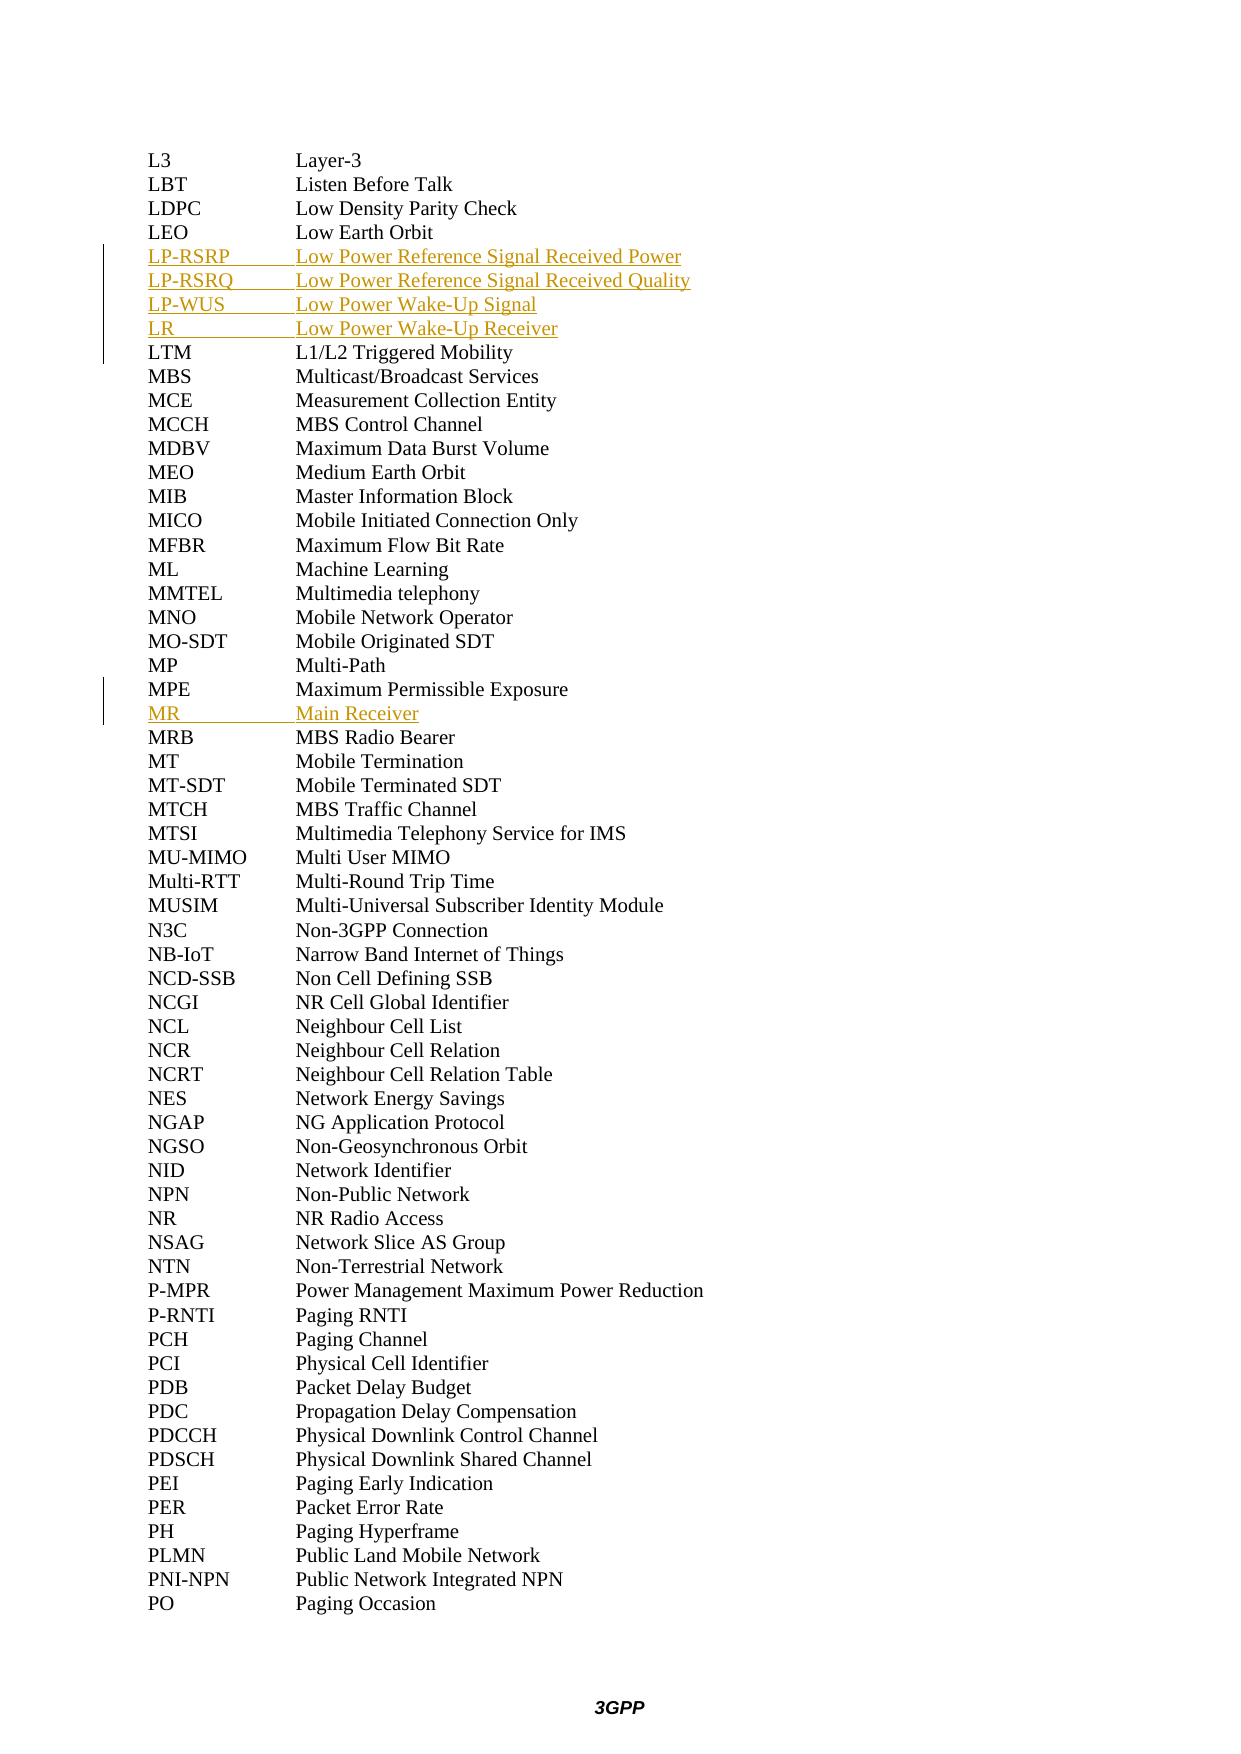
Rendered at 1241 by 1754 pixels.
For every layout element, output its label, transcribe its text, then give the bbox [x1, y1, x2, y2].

text NCR Neighbour Cell Relation [148, 1038, 1122, 1062]
text MIB Master Information Block [148, 484, 1122, 508]
text PDB Packet Delay Budget [148, 1375, 1122, 1399]
text LEO Low Earth Orbit [148, 220, 1122, 244]
text Multi-RTT Multi-Round Trip Time [148, 869, 1122, 893]
text NCRT Neighbour Cell Relation Table [148, 1062, 1122, 1086]
text LTM L1/L2 Triggered Mobility [148, 340, 1122, 364]
text MT Mobile Termination [148, 749, 1122, 773]
text ML Machine Learning [148, 557, 1122, 581]
text NSAG Network Slice AS Group [148, 1230, 1122, 1254]
text NGSO Non-Geosynchronous Orbit [148, 1134, 1122, 1158]
text NCD-SSB Non Cell Defining SSB [148, 966, 1122, 990]
text MTCH MBS Traffic Channel [148, 797, 1122, 821]
text MBS Multicast/Broadcast Services [148, 364, 1122, 388]
text NES Network Energy Savings [148, 1086, 1122, 1110]
text NCL Neighbour Cell List [148, 1014, 1122, 1038]
text PH Paging Hyperframe [148, 1519, 1122, 1543]
text N3C Non-3GPP Connection [148, 917, 1122, 942]
text MRB MBS Radio Bearer [148, 725, 1122, 749]
text MUSIM Multi-Universal Subscriber Identity Module [148, 893, 1122, 917]
text MU-MIMO Multi User MIMO [148, 845, 1122, 869]
text MT-SDT Mobile Terminated SDT [148, 773, 1122, 797]
text PCI Physical Cell Identifier [148, 1351, 1122, 1375]
text NGAP NG Application Protocol [148, 1110, 1122, 1134]
text PDC Propagation Delay Compensation [148, 1399, 1122, 1423]
text MFBR Maximum Flow Bit Rate [148, 532, 1122, 557]
text NCGI NR Cell Global Identifier [148, 990, 1122, 1014]
text MNO Mobile Network Operator [148, 605, 1122, 629]
text MPE Maximum Permissible Exposure [148, 677, 1122, 701]
text PNI-NPN Public Network Integrated NPN [148, 1567, 1122, 1591]
text P-MPR Power Management Maximum Power Reduction [148, 1278, 1122, 1302]
text MMTEL Multimedia telephony [148, 581, 1122, 605]
text PO Paging Occasion [148, 1591, 1122, 1615]
text NR NR Radio Access [148, 1206, 1122, 1230]
text L3 Layer-3 [148, 147, 1122, 172]
text P-RNTI Paging RNTI [148, 1302, 1122, 1327]
text PLMN Public Land Mobile Network [148, 1543, 1122, 1567]
text LDPC Low Density Parity Check [148, 196, 1122, 220]
text NPN Non-Public Network [148, 1182, 1122, 1206]
text NTN Non-Terrestrial Network [148, 1254, 1122, 1278]
text MTSI Multimedia Telephony Service for IMS [148, 821, 1122, 845]
text PDCCH Physical Downlink Control Channel [148, 1423, 1122, 1447]
text PDSCH Physical Downlink Shared Channel [148, 1447, 1122, 1471]
text MO-SDT Mobile Originated SDT [148, 629, 1122, 653]
text PCH Paging Channel [148, 1327, 1122, 1351]
text LBT Listen Before Talk [148, 172, 1122, 196]
text MDBV Maximum Data Burst Volume [148, 436, 1122, 460]
text NID Network Identifier [148, 1158, 1122, 1182]
text MCCH MBS Control Channel [148, 412, 1122, 436]
text MP Multi-Path [148, 653, 1122, 677]
text NB-IoT Narrow Band Internet of Things [148, 942, 1122, 966]
text MICO Mobile Initiated Connection Only [148, 508, 1122, 532]
text MEO Medium Earth Orbit [148, 460, 1122, 484]
text PEI Paging Early Indication [148, 1471, 1122, 1495]
text MCE Measurement Collection Entity [148, 388, 1122, 412]
text PER Packet Error Rate [148, 1495, 1122, 1519]
